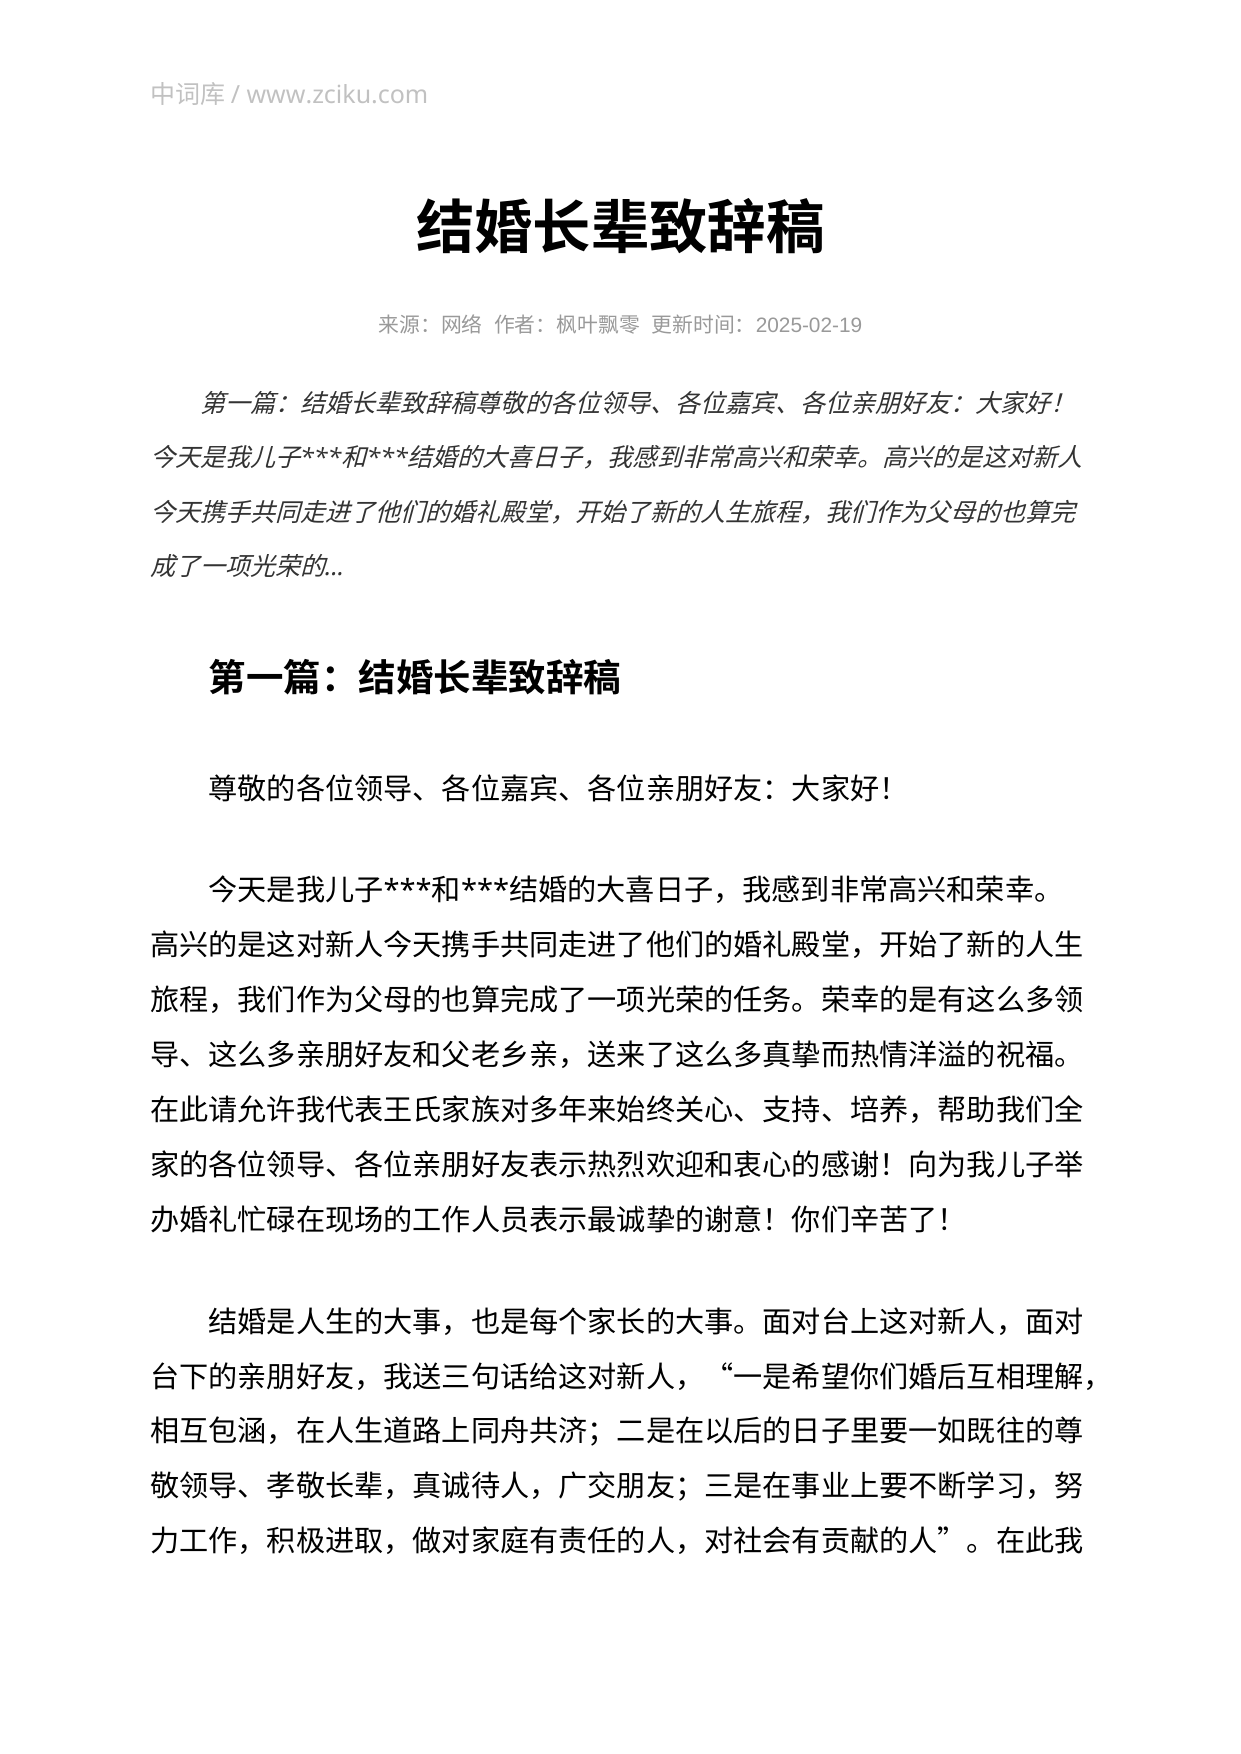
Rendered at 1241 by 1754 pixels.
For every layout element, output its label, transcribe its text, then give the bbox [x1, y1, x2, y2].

text 今天是我儿子***和***结婚的大喜日子，我感到非常高兴和荣幸。高兴的是这对新人今天携手共同走进了他们的婚礼殿堂，开始了新的人生旅程，我们作为父母的也算完成了一项光荣的任务。荣幸的是有这么多领导、这么多亲朋好友和父老乡亲，送来了这么多真挚而热情洋溢的祝福。在此请允许我代表王氏家族对多年来始终关心、支持、培养，帮助我们全家的各位领导、各位亲朋好友表示热烈欢迎和衷心的感谢！向为我儿子举办婚礼忙碌在现场的工作人员表示最诚挚的谢意！你们辛苦了！ [150, 867, 1090, 1239]
text 第一篇：结婚长辈致辞稿 [150, 648, 1090, 702]
text 第一篇：结婚长辈致辞稿尊敬的各位领导、各位嘉宾、各位亲朋好友：大家好！今天是我儿子***和***结婚的大喜日子，我感到非常高兴和荣幸。高兴的是这对新人今天携手共同走进了他们的婚礼殿堂，开始了新的人生旅程，我们作为父母的也算完成了一项光荣的... [150, 383, 1090, 583]
subtitle 结婚长辈致辞稿 [150, 181, 1090, 266]
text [150, 1298, 1090, 1560]
text 来源：网络 作者：枫叶飘零 更新时间：2025-02-19 [150, 313, 1090, 337]
text 尊敬的各位领导、各位嘉宾、各位亲朋好友：大家好！ [150, 765, 1090, 807]
